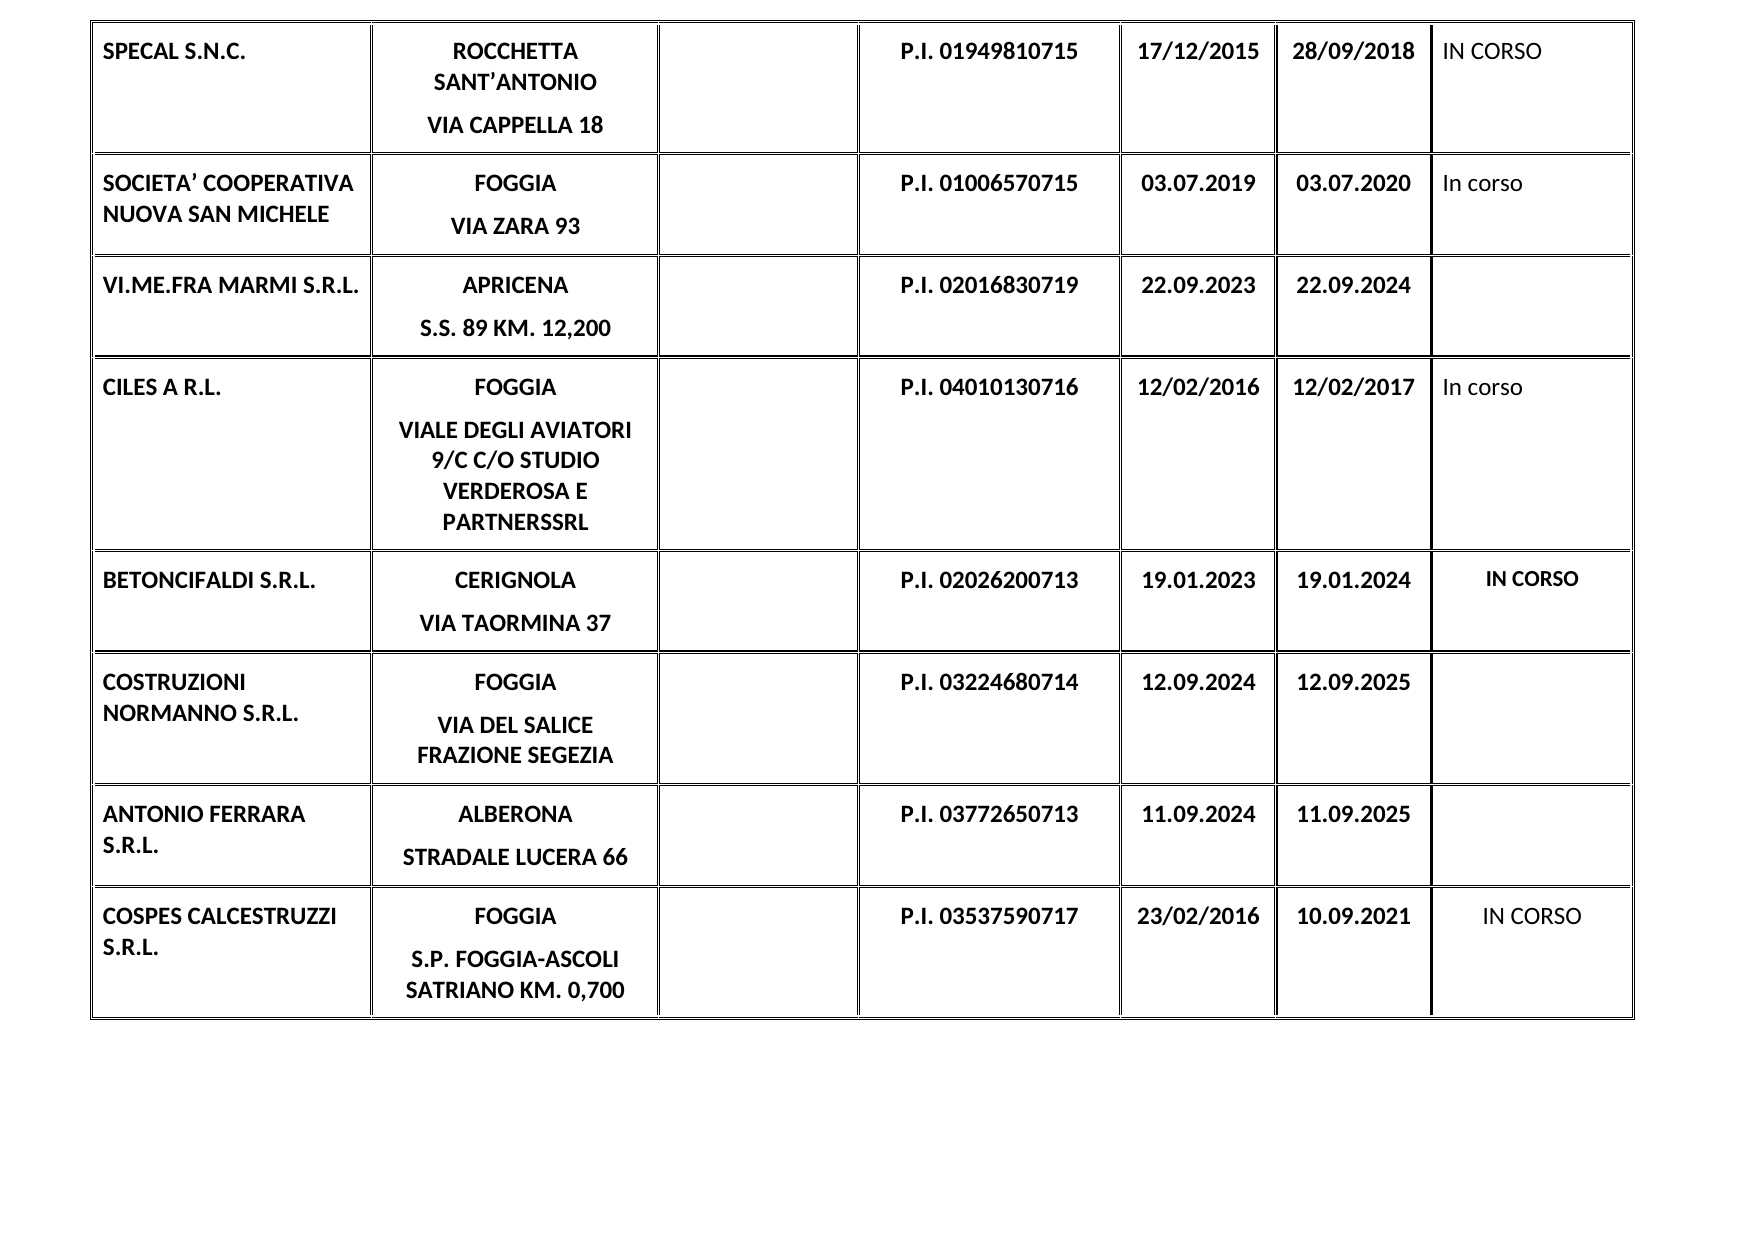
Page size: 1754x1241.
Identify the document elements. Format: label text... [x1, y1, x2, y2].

table_cell P.I. 02026200713 [860, 552, 1119, 650]
table_cell 12.09.2024 [1122, 654, 1274, 783]
table_cell [659, 888, 858, 1017]
table_cell COSPES CALCESTRUZZI S.R.L. [93, 885, 372, 1017]
table_cell ROCCHETTA SANT’ANTONIO VIA CAPPELLA 18 [372, 23, 659, 152]
table_cell [660, 257, 857, 355]
table_cell 22.09.2023 [1122, 257, 1274, 355]
table_cell FOGGIA S.P. FOGGIA-ASCOLI SATRIANO KM. 0,700 [372, 888, 659, 1017]
table_cell 19.01.2024 [1278, 552, 1430, 650]
table_cell 17/12/2015 [1121, 21, 1276, 152]
table_cell P.I. 03537590717 [859, 888, 1121, 1017]
table_cell BETONCIFALDI S.R.L. [91, 549, 372, 650]
table_cell [660, 552, 857, 650]
table_cell 12.09.2025 [1278, 654, 1430, 783]
table_cell P.I. 01006570715 [860, 155, 1119, 253]
table_cell 12/02/2016 [1122, 359, 1274, 549]
table_cell [660, 359, 857, 549]
table_cell In corso [1431, 152, 1633, 253]
table_cell IN CORSO [1431, 885, 1632, 1017]
table_cell 22.09.2024 [1278, 257, 1430, 355]
table_cell P.I. 02016830719 [860, 257, 1119, 355]
table_cell P.I. 03224680714 [860, 654, 1119, 783]
table_cell [660, 155, 857, 253]
table_cell [1433, 254, 1632, 355]
table_cell IN CORSO [1431, 23, 1632, 152]
table_cell IN CORSO [1431, 549, 1633, 650]
table_cell [1431, 783, 1633, 884]
table_cell 28/09/2018 [1276, 23, 1431, 152]
table_cell 10.09.2021 [1276, 888, 1431, 1017]
table_cell 03.07.2020 [1278, 155, 1430, 253]
table_cell COSTRUZIONI NORMANNO S.R.L. [93, 650, 370, 783]
table_cell FOGGIA VIALE DEGLI AVIATORI 9/C C/O STUDIO VERDEROSA E PARTNERSSRL [373, 359, 657, 549]
table_cell [660, 786, 857, 884]
table_cell In corso [1433, 355, 1632, 549]
table_cell SOCIETA’ COOPERATIVA NUOVA SAN MICHELE [91, 152, 372, 253]
table_cell APRICENA S.S. 89 KM. 12,200 [373, 257, 657, 355]
table_cell CILES A R.L. [93, 355, 370, 549]
table_cell FOGGIA VIA ZARA 93 [373, 155, 657, 253]
table_cell 12/02/2017 [1278, 359, 1430, 549]
table_cell FOGGIA VIA DEL SALICE FRAZIONE SEGEZIA [373, 654, 657, 783]
table_cell P.I. 04010130716 [860, 359, 1119, 549]
table_cell 11.09.2025 [1278, 786, 1430, 884]
table_cell SPECAL S.N.C. [93, 23, 372, 152]
table_cell ANTONIO FERRARA S.R.L. [91, 783, 372, 884]
table_cell 03.07.2019 [1122, 155, 1274, 253]
table_cell CERIGNOLA VIA TAORMINA 37 [373, 552, 657, 650]
table_cell [659, 23, 858, 152]
table_cell VI.ME.FRA MARMI S.R.L. [93, 254, 370, 355]
table_cell P.I. 01949810715 [859, 23, 1121, 152]
table_cell [1433, 650, 1632, 783]
table_cell [660, 654, 857, 783]
table_cell 11.09.2024 [1122, 786, 1274, 884]
table_cell ALBERONA STRADALE LUCERA 66 [373, 786, 657, 884]
table_cell 19.01.2023 [1122, 552, 1274, 650]
table_cell 23/02/2016 [1121, 885, 1276, 1017]
table_cell P.I. 03772650713 [860, 786, 1119, 884]
